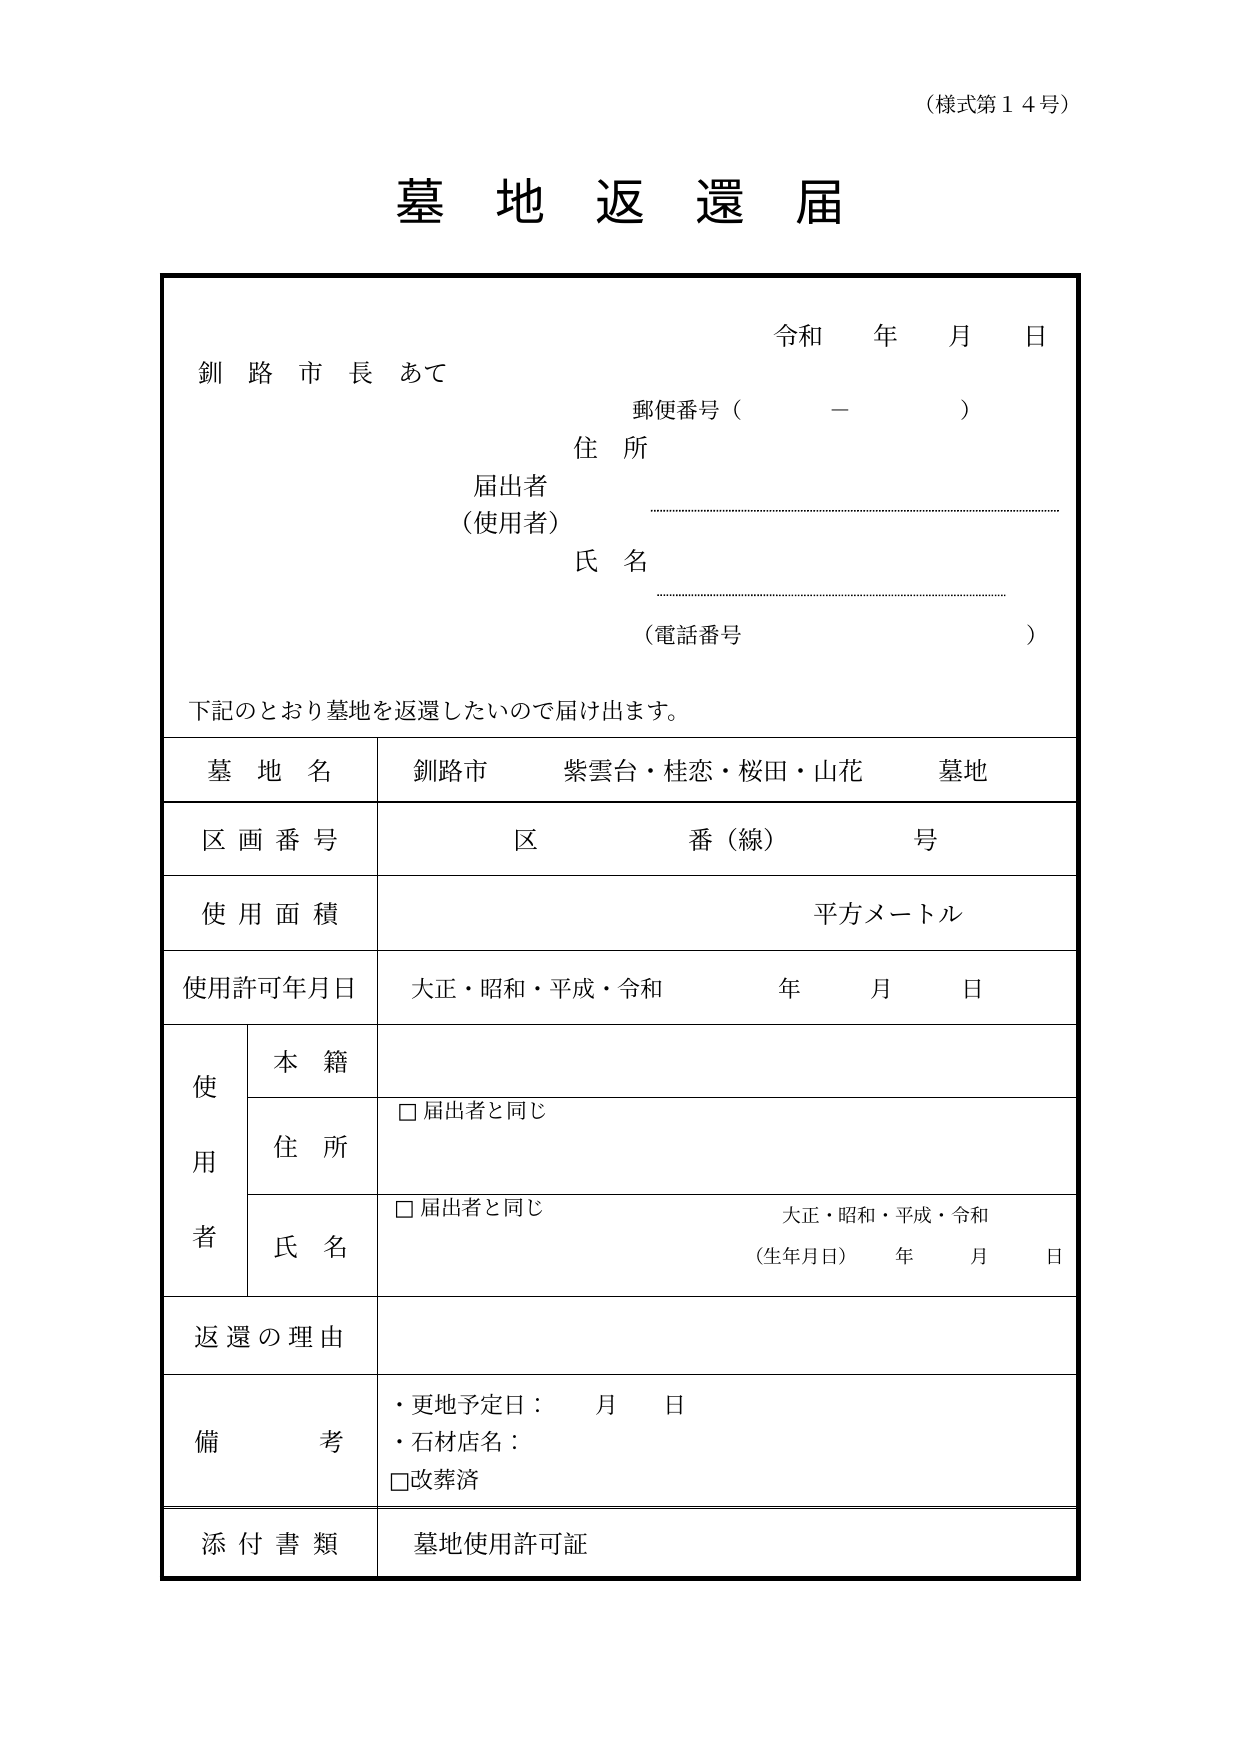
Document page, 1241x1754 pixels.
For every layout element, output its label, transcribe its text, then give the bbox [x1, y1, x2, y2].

table_cell 墓地名 [164, 738, 377, 801]
table_cell 墓地使用許可証 [378, 1509, 1076, 1576]
table_cell 大正・昭和・平成・令和 年 月 日 [378, 951, 1076, 1024]
table_cell 使用許可年月日 [164, 951, 377, 1024]
table_cell 使 用 者 [164, 1025, 247, 1296]
table_cell 添付書類 [164, 1509, 377, 1576]
table_cell [378, 1297, 1076, 1374]
text 墓 地 返 還 届 [159, 161, 1081, 236]
table_cell 氏 名 [248, 1195, 377, 1296]
table_cell 大正・昭和・平成・令和 （生年月日） 年 月 日 [378, 1195, 1076, 1296]
table_cell 使用面積 [164, 876, 377, 950]
table_cell 返還の理由 [164, 1297, 377, 1374]
table_cell 区画番号 [164, 803, 377, 875]
table_cell ・更地予定日： 月 日 ・石材店名： □改葬済 [378, 1375, 1076, 1506]
table_cell [378, 1098, 1076, 1194]
table_cell 本 籍 [248, 1025, 377, 1097]
table_cell 備 考 [164, 1375, 377, 1506]
table_cell 住 所 [248, 1098, 377, 1194]
table_header 令和 年 月 日 釧 路 市 長 あて 郵便番号（ － ） 住 所 届出者 （使用者） 氏 名 （電話番号 ） 下記のとおり墓地を返還したいので届け出ます。 [164, 278, 1076, 737]
table_cell 区 番（線） 号 [378, 803, 1076, 875]
table_cell [378, 1025, 1076, 1097]
table_cell 釧路市 紫雲台・桂恋・桜田・山花 墓地 [378, 738, 1076, 801]
table_cell 平方メートル [378, 876, 1076, 950]
